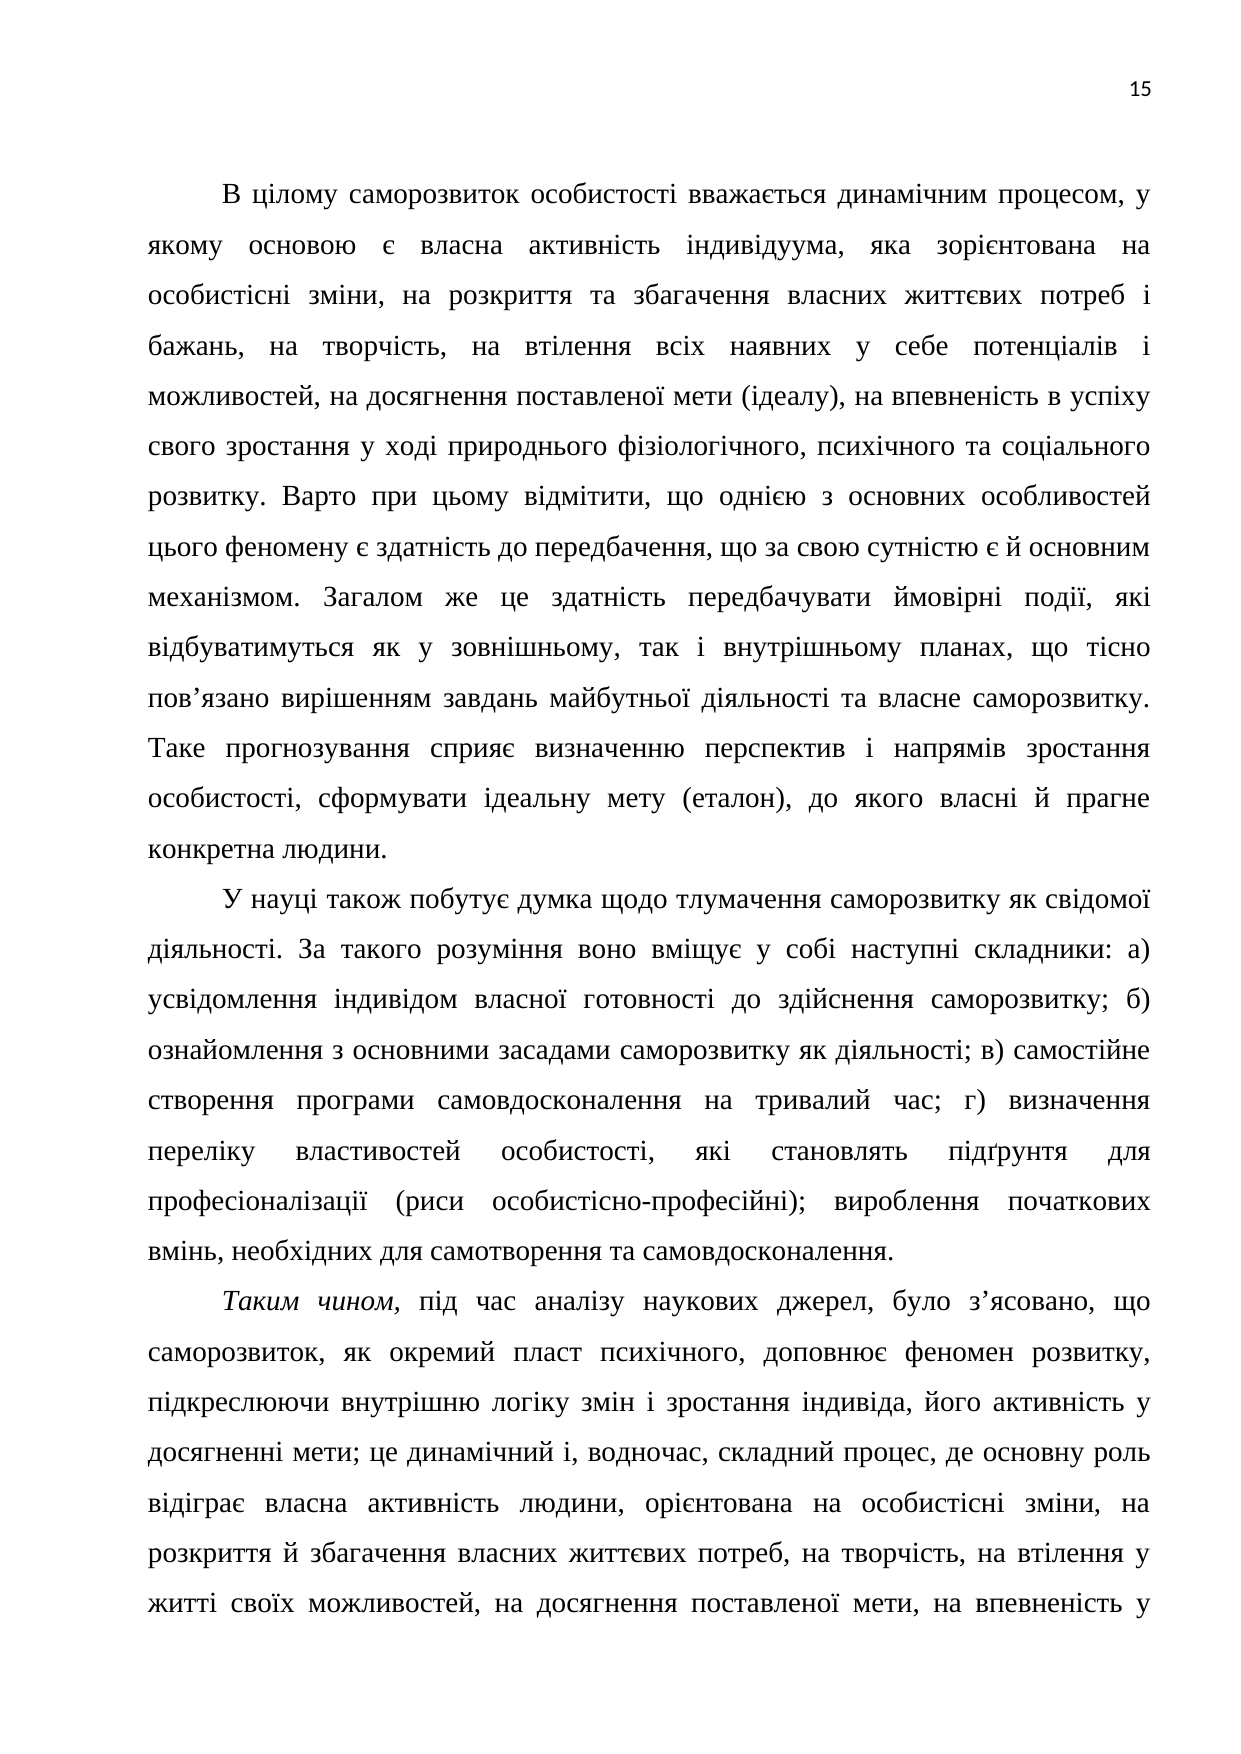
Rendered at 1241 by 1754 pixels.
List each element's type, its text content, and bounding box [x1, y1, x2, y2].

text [148, 1283, 1152, 1619]
text У науці також побутує думка щодо тлумачення саморозвитку як свідомої діяльності. За такого розуміння воно вміщує у собі наступні складники: а) усвідомлення індивідом власної готовності до здійснення саморозвитку; б) ознайомлення з основними засадами саморозвитку як діяльності; в) самостійне створення програми самовдосконалення на тривалий час; г) визначення переліку властивостей особистості, які становлять підґрунтя для професіоналізації (риси особистісно-професійні); вироблення початкових вмінь, необхідних для самотворення та самовдосконалення. [148, 881, 1152, 1267]
text В цілому саморозвиток особистості вважається динамічним процесом, у якому основою є власна активність індивідуума, яка зорієнтована на особистісні зміни, на розкриття та збагачення власних життєвих потреб і бажань, на творчість, на втілення всіх наявних у себе потенціалів і можливостей, на досягнення поставленої мети (ідеалу), на впевненість в успіху свого зростання у ході природнього фізіологічного, психічного та соціального розвитку. Варто при цьому відмітити, що однією з основних особливостей цього феномену є здатність до передбачення, що за свою сутністю є й основним механізмом. Загалом же це здатність передбачувати ймовірні події, які відбуватимуться як у зовнішньому, так і внутрішньому планах, що тісно пов’язано вирішенням завдань майбутньої діяльності та власне саморозвитку. Таке прогнозування сприяє визначенню перспектив і напрямів зростання особистості, сформувати ідеальну мету (еталон), до якого власні й прагне конкретна людини. [148, 177, 1152, 864]
